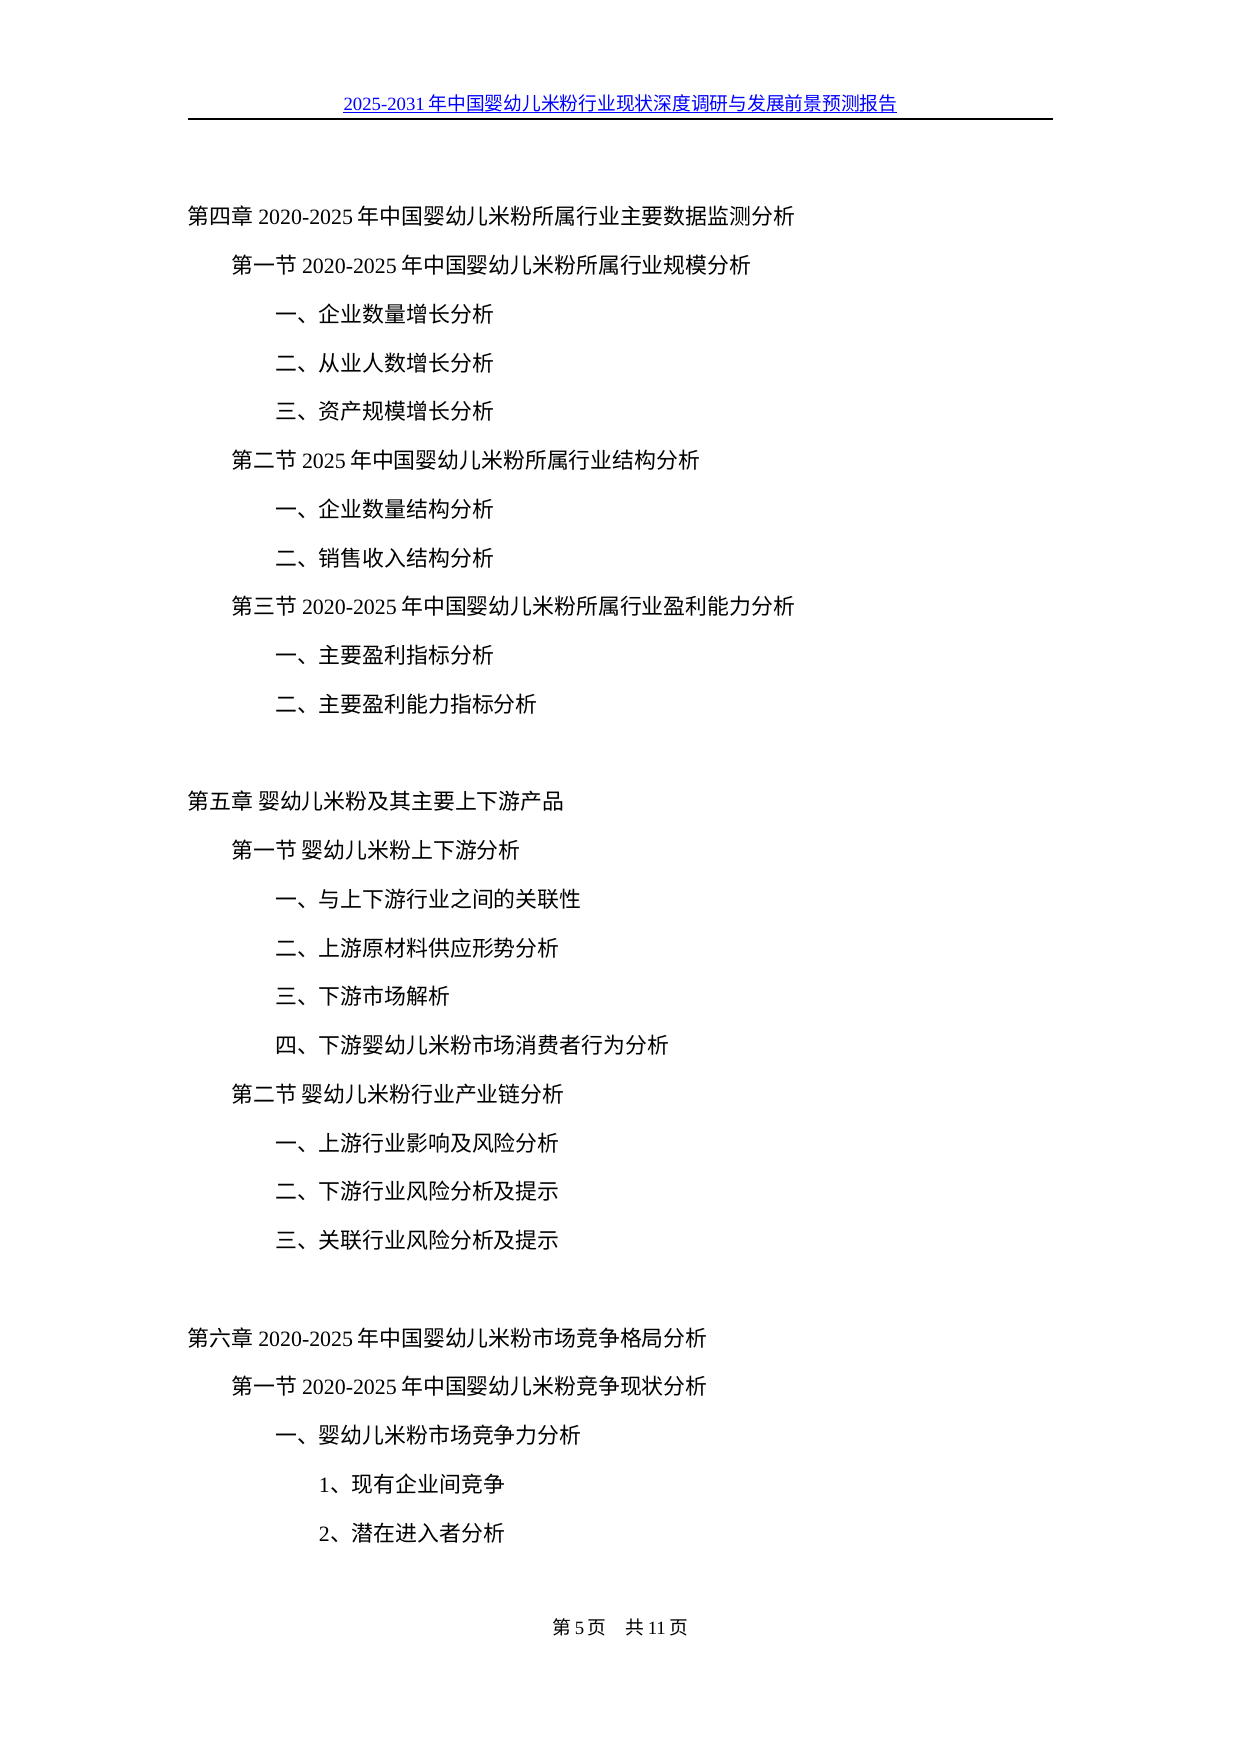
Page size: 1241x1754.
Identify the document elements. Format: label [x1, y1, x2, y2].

text [187, 150, 1053, 1548]
